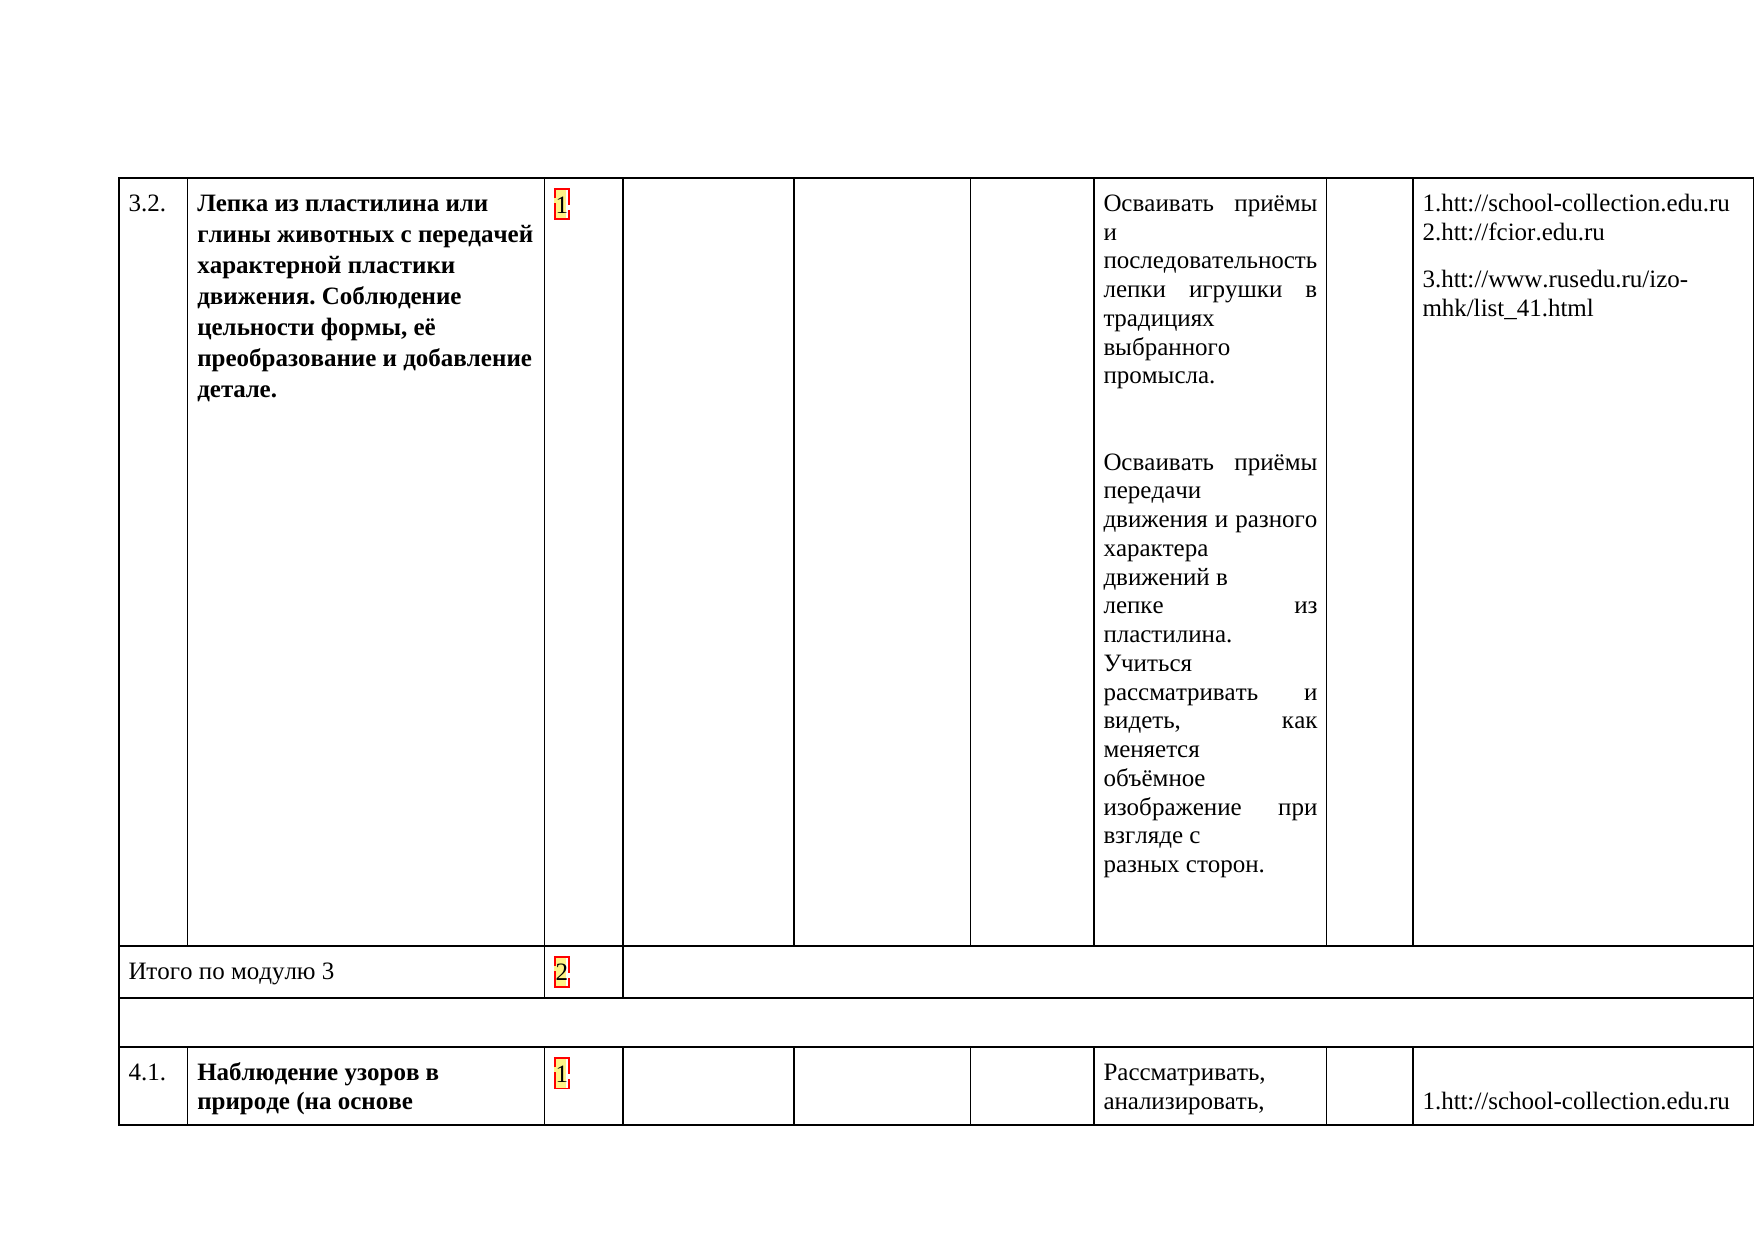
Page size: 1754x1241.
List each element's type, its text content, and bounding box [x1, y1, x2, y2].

table_cell [624, 947, 1753, 997]
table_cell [188, 1048, 544, 1124]
table_cell 3.2. [120, 179, 187, 945]
table_cell Лепка из пластилина или глины животных с передачей характерной пластики движения. Соблюдение цельности формы, её преобразование и добавление детале. [188, 179, 544, 945]
table_cell 1 [545, 179, 622, 945]
table_cell [795, 179, 970, 945]
table_cell [971, 1048, 1093, 1124]
table_cell [120, 999, 1753, 1046]
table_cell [1414, 179, 1753, 945]
table_cell Осваивать приёмы и последовательность лепки игрушки в традициях выбранного промысла. Осваивать приёмы передачи движения и разного характера движений в лепке из пластилина. Учиться рассматривать и видеть, как меняется объёмное изображение при взгляде с разных сторон. [1095, 179, 1326, 945]
table_cell [624, 1048, 793, 1124]
table_cell [1327, 1048, 1412, 1124]
table_cell 1 [545, 1048, 622, 1124]
table_cell 4.1. [120, 1048, 187, 1124]
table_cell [1095, 1048, 1326, 1124]
table_cell 2 [545, 947, 622, 997]
table_cell [624, 179, 793, 945]
table_cell Итого по модулю 3 [120, 947, 544, 997]
table_cell [971, 179, 1093, 945]
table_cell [1414, 1048, 1753, 1124]
table_cell [1327, 179, 1412, 945]
table_cell [795, 1048, 970, 1124]
